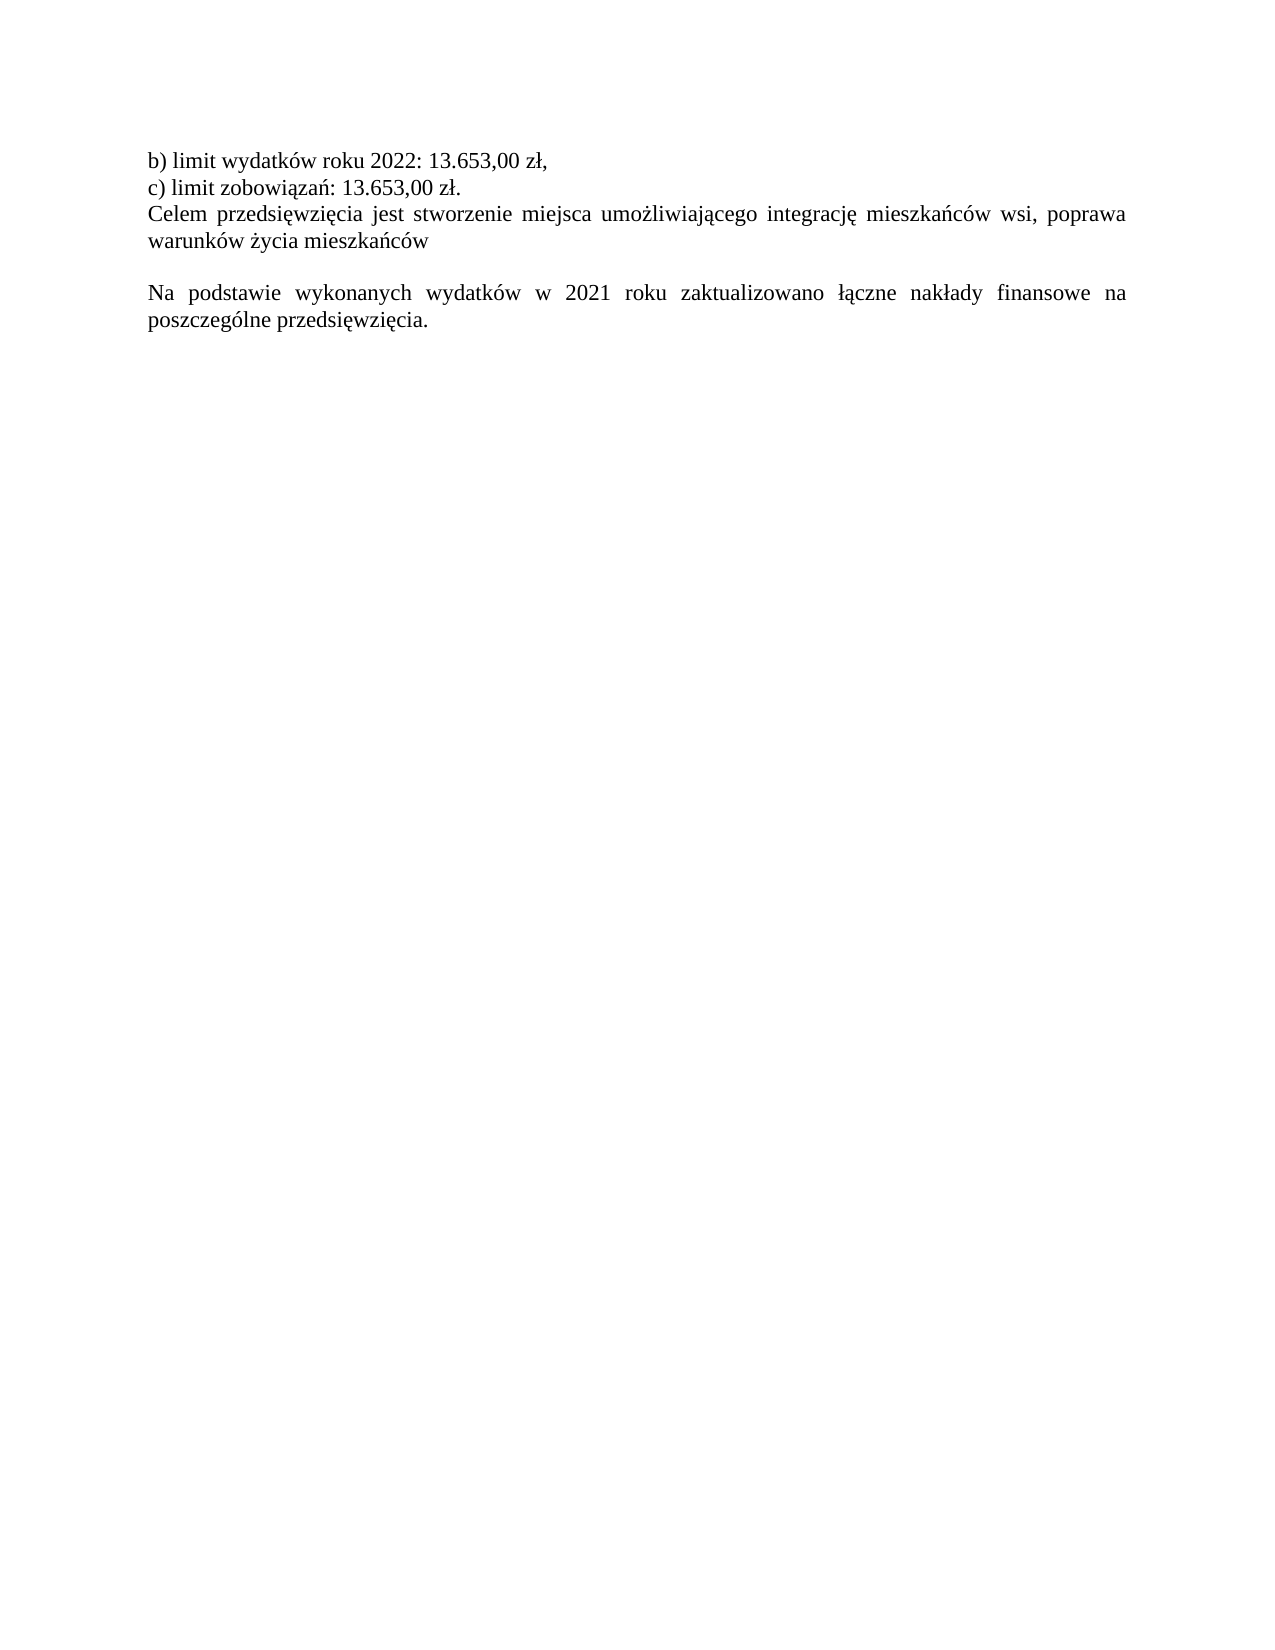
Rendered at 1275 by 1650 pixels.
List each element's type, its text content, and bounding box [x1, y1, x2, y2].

text Celem przedsięwzięcia jest stworzenie miejsca umożliwiającego integrację mieszkańców wsi, poprawa warunków życia mieszkańców [148, 200, 1127, 253]
text c) limit zobowiązań: 13.653,00 zł. [148, 174, 1127, 200]
text Na podstawie wykonanych wydatków w 2021 roku zaktualizowano łączne nakłady finansowe na poszczególne przedsięwzięcia. [148, 279, 1127, 332]
text b) limit wydatków roku 2022: 13.653,00 zł, [148, 148, 1127, 174]
